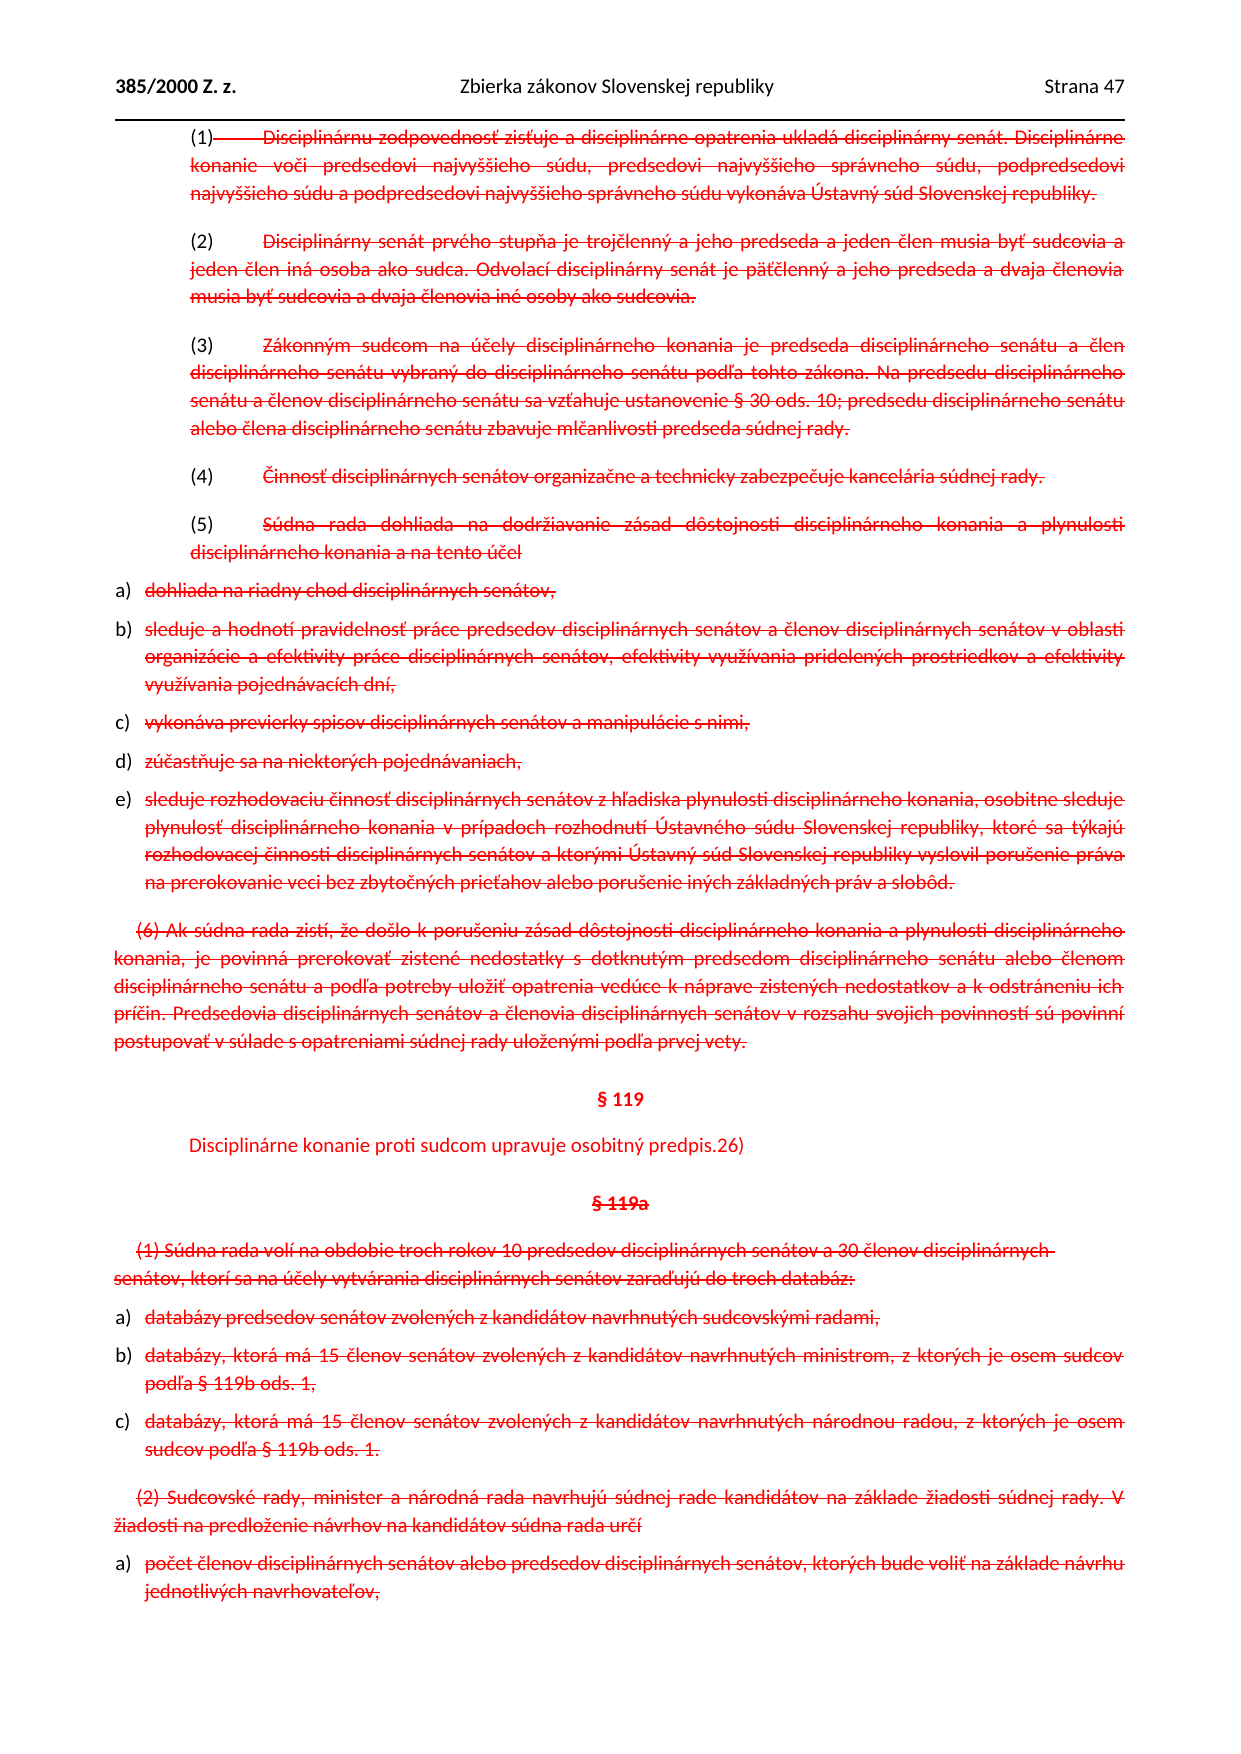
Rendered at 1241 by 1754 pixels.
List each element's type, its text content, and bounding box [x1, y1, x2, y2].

list Činnosť disciplinárnych senátov organizačne a technicky zabezpečuje kancelária súdnej rady. [190, 463, 1125, 488]
list sleduje rozhodovaciu činnosť disciplinárnych senátov z hľadiska plynulosti disciplinárneho konania, osobitne sleduje plynulosť disciplinárneho konania v prípadoch rozhodnutí Ústavného súdu Slovenskej republiky, ktoré sa týkajú rozhodovacej činnosti disciplinárnych senátov a ktorými Ústavný súd Slovenskej republiky vyslovil porušenie práva na prerokovanie veci bez zbytočných prieťahov alebo porušenie iných základných práv a slobôd. [115, 786, 1125, 894]
list Súdna rada dohliada na dodržiavanie zásad dôstojnosti disciplinárneho konania a plynulosti disciplinárneho konania a na tento účel [190, 512, 1125, 564]
text (2) Sudcovské rady, minister a národná rada navrhujú súdnej rade kandidátov na základe žiadosti súdnej rady. V žiadosti na predloženie návrhov na kandidátov súdna rada určí [113, 1484, 1125, 1537]
text (1) Súdna rada volí na obdobie troch rokov 10 predsedov disciplinárnych senátov a 30 členov disciplinárnych senátov, ktorí sa na účely vytvárania disciplinárnych senátov zaraďujú do troch databáz: [113, 1237, 1127, 1291]
list Zákonným sudcom na účely disciplinárneho konania je predseda disciplinárneho senátu a člen disciplinárneho senátu vybraný do disciplinárneho senátu podľa tohto zákona. Na predsedu disciplinárneho senátu a členov disciplinárneho senátu sa vzťahuje ustanovenie § 30 ods. 10; predsedu disciplinárneho senátu alebo člena disciplinárneho senátu zbavuje mlčanlivosti predseda súdnej rady. [190, 402, 1125, 440]
text Disciplinárne konanie proti sudcom upravuje osobitný predpis.26) [115, 1133, 1125, 1158]
list databázy, ktorá má 15 členov senátov zvolených z kandidátov navrhnutých ministrom, z ktorých je osem sudcov podľa § 119b ods. 1, [115, 1342, 1125, 1395]
text (6) Ak súdna rada zistí, že došlo k porušeniu zásad dôstojnosti disciplinárneho konania a plynulosti disciplinárneho konania, je povinná prerokovať zistené nedostatky s dotknutým predsedom disciplinárneho senátu alebo členom disciplinárneho senátu a podľa potreby uložiť opatrenia vedúce k náprave zistených nedostatkov a k odstráneniu ich príčin. Predsedovia disciplinárnych senátov a členovia disciplinárnych senátov v rozsahu svojich povinností sú povinní postupovať v súlade s opatreniami súdnej rady uloženými podľa prvej vety. [113, 918, 1125, 959]
list Disciplinárny senát prvého stupňa je trojčlenný a jeho predseda a jeden člen musia byť sudcovia a jeden člen iná osoba ako sudca. Odvolací disciplinárny senát je päťčlenný a jeho predseda a dvaja členovia musia byť sudcovia a dvaja členovia iné osoby ako sudcovia. [190, 228, 1125, 309]
list vykonáva previerky spisov disciplinárnych senátov a manipulácie s nimi, [115, 709, 1125, 735]
list zúčastňuje sa na niektorých pojednávaniach, [115, 748, 1125, 773]
list Zákonným sudcom na účely disciplinárneho konania je predseda disciplinárneho senátu a člen disciplinárneho senátu vybraný do disciplinárneho senátu podľa tohto zákona. Na predsedu disciplinárneho senátu a členov disciplinárneho senátu sa vzťahuje ustanovenie § 30 ods. 10; predsedu disciplinárneho senátu alebo člena disciplinárneho senátu zbavuje mlčanlivosti predseda súdnej rady. [190, 332, 1125, 373]
text (6) Ak súdna rada zistí, že došlo k porušeniu zásad dôstojnosti disciplinárneho konania a plynulosti disciplinárneho konania, je povinná prerokovať zistené nedostatky s dotknutým predsedom disciplinárneho senátu alebo členom disciplinárneho senátu a podľa potreby uložiť opatrenia vedúce k náprave zistených nedostatkov a k odstráneniu ich príčin. Predsedovia disciplinárnych senátov a členovia disciplinárnych senátov v rozsahu svojich povinností sú povinní postupovať v súlade s opatreniami súdnej rady uloženými podľa prvej vety. [113, 960, 1125, 1014]
list Disciplinárnu zodpovednosť zisťuje a disciplinárne opatrenia ukladá disciplinárny senát. Disciplinárne konanie voči predsedovi najvyššieho súdu, predsedovi najvyššieho správneho súdu, podpredsedovi najvyššieho súdu a podpredsedovi najvyššieho správneho súdu vykonáva Ústavný súd Slovenskej republiky. [190, 101, 1125, 166]
list databázy predsedov senátov zvolených z kandidátov navrhnutých sudcovskými radami, [115, 1304, 1125, 1329]
list počet členov disciplinárnych senátov alebo predsedov disciplinárnych senátov, ktorých bude voliť na základe návrhu jednotlivých navrhovateľov, [115, 1550, 1125, 1603]
list Disciplinárnu zodpovednosť zisťuje a disciplinárne opatrenia ukladá disciplinárny senát. Disciplinárne konanie voči predsedovi najvyššieho súdu, predsedovi najvyššieho správneho súdu, podpredsedovi najvyššieho súdu a podpredsedovi najvyššieho správneho súdu vykonáva Ústavný súd Slovenskej republiky. [190, 167, 1125, 205]
list Zákonným sudcom na účely disciplinárneho konania je predseda disciplinárneho senátu a člen disciplinárneho senátu vybraný do disciplinárneho senátu podľa tohto zákona. Na predsedu disciplinárneho senátu a členov disciplinárneho senátu sa vzťahuje ustanovenie § 30 ods. 10; predsedu disciplinárneho senátu alebo člena disciplinárneho senátu zbavuje mlčanlivosti predseda súdnej rady. [190, 375, 1125, 401]
text § 119a [124, 1191, 1116, 1216]
text § 119 [124, 1086, 1116, 1111]
list dohliada na riadny chod disciplinárnych senátov, [115, 577, 1125, 603]
list databázy, ktorá má 15 členov senátov zvolených z kandidátov navrhnutých národnou radou, z ktorých je osem sudcov podľa § 119b ods. 1. [115, 1408, 1125, 1461]
text (6) Ak súdna rada zistí, že došlo k porušeniu zásad dôstojnosti disciplinárneho konania a plynulosti disciplinárneho konania, je povinná prerokovať zistené nedostatky s dotknutým predsedom disciplinárneho senátu alebo členom disciplinárneho senátu a podľa potreby uložiť opatrenia vedúce k náprave zistených nedostatkov a k odstráneniu ich príčin. Predsedovia disciplinárnych senátov a členovia disciplinárnych senátov v rozsahu svojich povinností sú povinní postupovať v súlade s opatreniami súdnej rady uloženými podľa prvej vety. [113, 1015, 1125, 1053]
list sleduje a hodnotí pravidelnosť práce predsedov disciplinárnych senátov a členov disciplinárnych senátov v oblasti organizácie a efektivity práce disciplinárnych senátov, efektivity využívania pridelených prostriedkov a efektivity využívania pojednávacích dní, [115, 616, 1125, 697]
